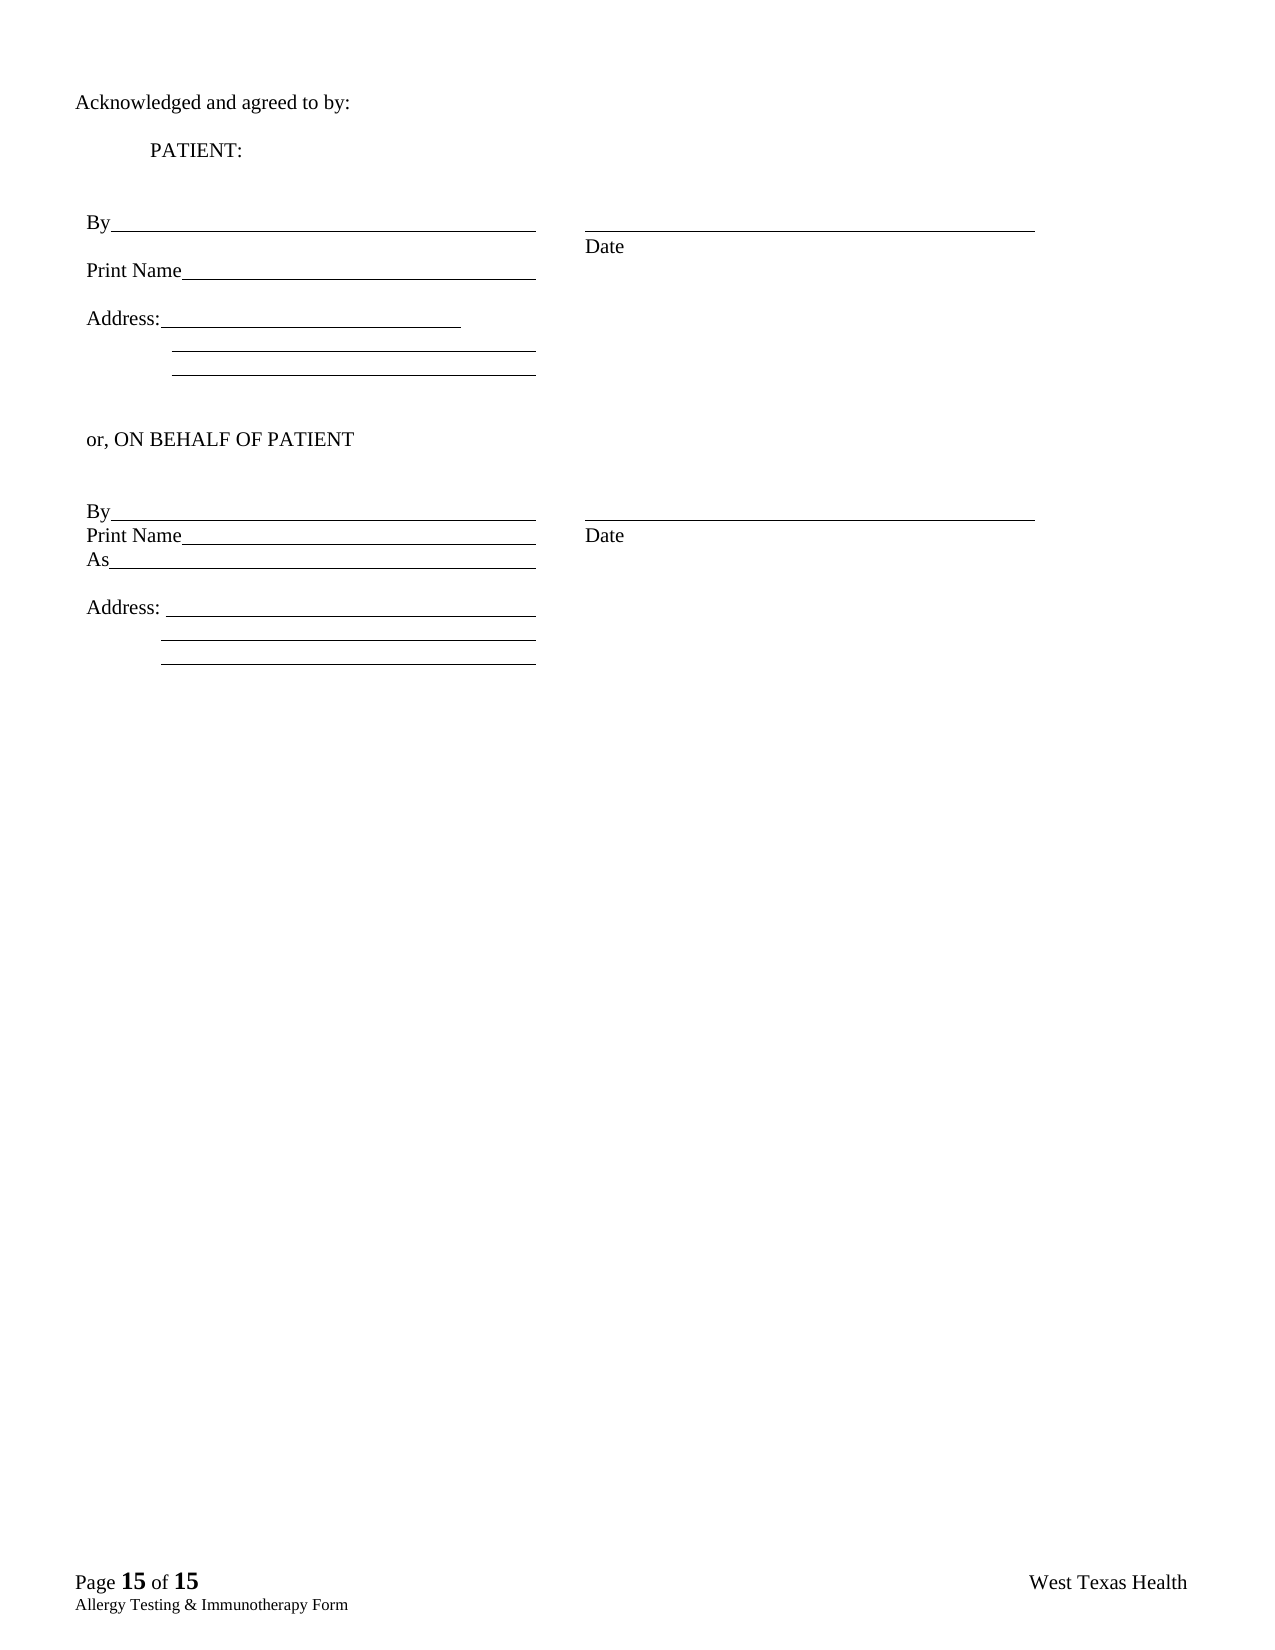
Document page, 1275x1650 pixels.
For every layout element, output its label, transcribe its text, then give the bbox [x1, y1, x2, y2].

text PATIENT: [75, 138, 1200, 162]
table_header By Print Name Address: or, ON BEHALF OF PATIENT By Print Name As Address: [75, 186, 574, 1105]
table_header Date Date [574, 186, 1072, 1105]
text Acknowledged and agreed to by: [75, 90, 1200, 114]
